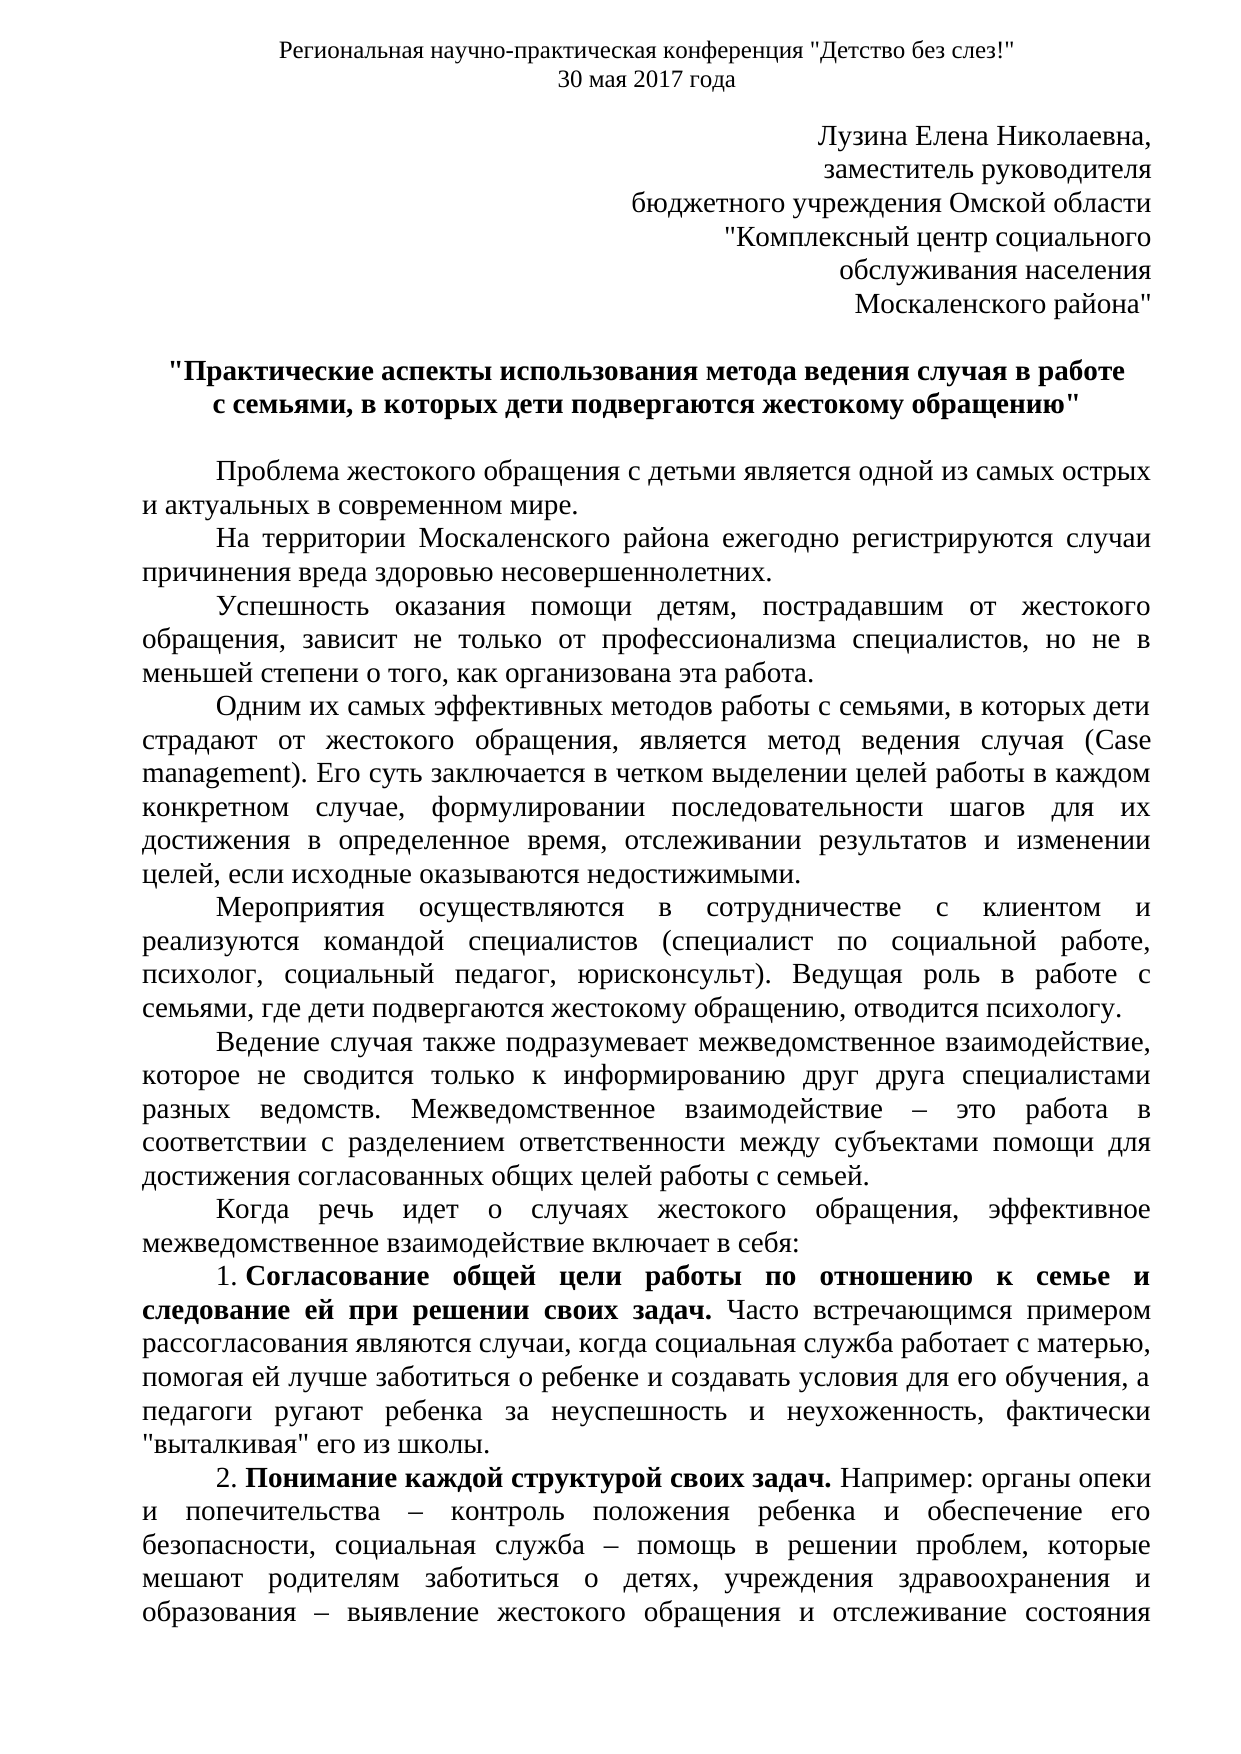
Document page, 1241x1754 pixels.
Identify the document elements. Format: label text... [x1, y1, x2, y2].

text "Практические аспекты использования метода ведения случая в работе с семьями, в которых дети подвергаются жестокому обращению" [142, 353, 1152, 420]
text бюджетного учреждения Омской области [142, 185, 1152, 219]
text Когда речь идет о случаях жестокого обращения, эффективное межведомственное взаимодействие включает в себя: [142, 1191, 1152, 1258]
text На территории Москаленского района ежегодно регистрируются случаи причинения вреда здоровью несовершеннолетних. [142, 521, 1152, 588]
text Москаленского района" [142, 286, 1152, 319]
text обслуживания населения [142, 252, 1152, 286]
text Ведение случая также подразумевает межведомственное взаимодействие, которое не сводится только к информированию друг друга специалистами разных ведомств. Межведомственное взаимодействие – это работа в соответствии с разделением ответственности между субъектами помощи для достижения согласованных общих целей работы с семьей. [142, 1024, 1152, 1191]
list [142, 1460, 1152, 1627]
text Проблема жестокого обращения с детьми является одной из самых острых и актуальных в современном мире. [142, 453, 1152, 521]
text Одним их самых эффективных методов работы с семьями, в которых дети страдают от жестокого обращения, является метод ведения случая (Case management). Его суть заключается в четком выделении целей работы в каждом конкретном случае, формулировании последовательности шагов для их достижения в определенное время, отслеживании результатов и изменении целей, если исходные оказываются недостижимыми. [142, 688, 1152, 889]
text Лузина Елена Николаевна, [142, 118, 1152, 152]
text Успешность оказания помощи детям, пострадавшим от жестокого обращения, зависит не только от профессионализма специалистов, но не в меньшей степени о того, как организована эта работа. [142, 588, 1152, 688]
text "Комплексный центр социального [142, 219, 1152, 252]
list Согласование общей цели работы по отношению к семье и следование ей при решении своих задач. Часто встречающимся примером рассогласования являются случаи, когда социальная служба работает с матерью, помогая ей лучше заботиться о ребенке и создавать условия для его обучения, а педагоги ругают ребенка за неуспешность и неухоженность, фактически "выталкивая" его из школы. [142, 1258, 1152, 1460]
text Мероприятия осуществляются в сотрудничестве с клиентом и реализуются командой специалистов (специалист по социальной работе, психолог, социальный педагог, юрисконсульт). Ведущая роль в работе с семьями, где дети подвергаются жестокому обращению, отводится психологу. [142, 889, 1152, 1024]
text заместитель руководителя [142, 152, 1152, 185]
